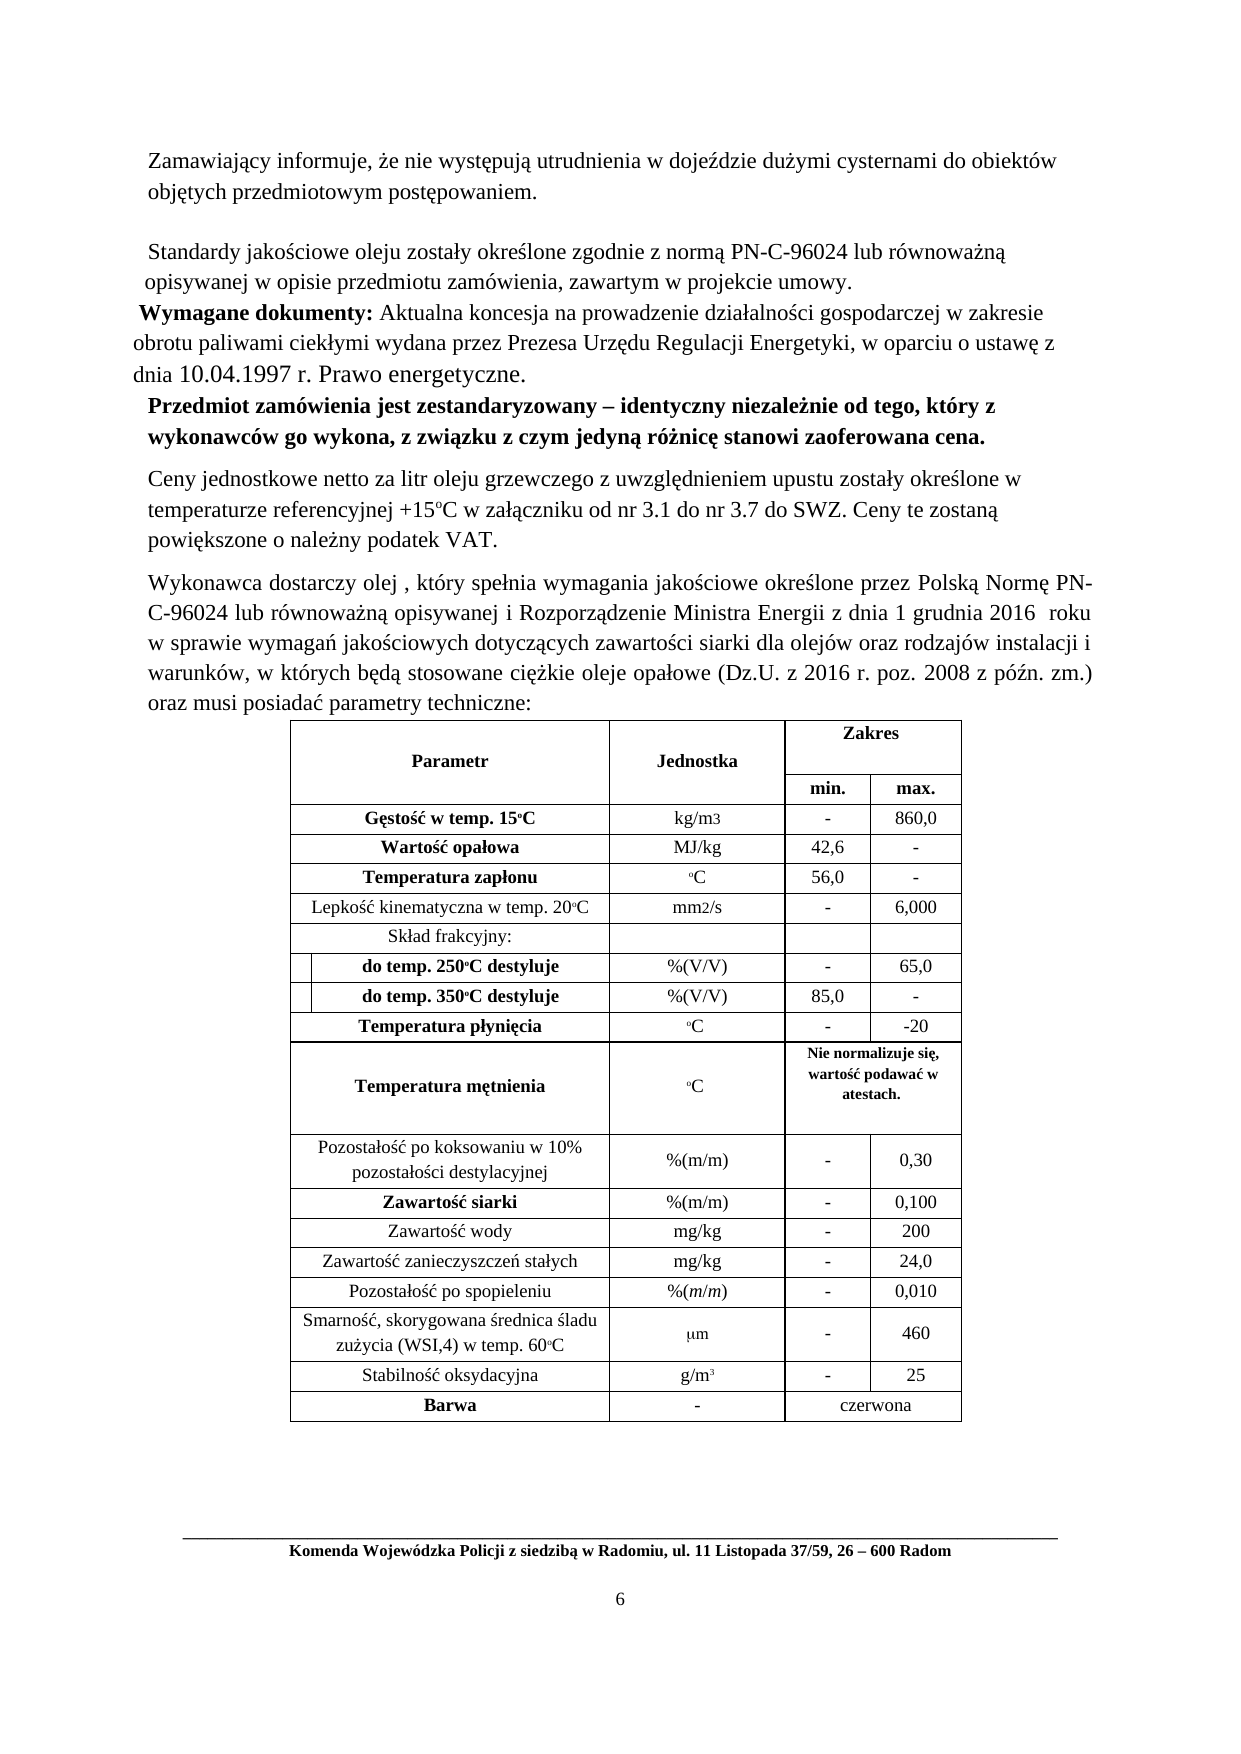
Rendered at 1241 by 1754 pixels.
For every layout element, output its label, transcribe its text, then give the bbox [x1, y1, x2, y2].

table_cell ​ [291, 983, 311, 1012]
text Przedmiot zamówienia jest zestandaryzowany – identyczny niezależnie od tego, który z wykonawców go wykona, z związku z czym jedyną różnicę stanowi zaoferowana cena. [148, 392, 1093, 449]
table_cell - [786, 894, 870, 923]
table_cell ​Temperatura zapłonu [291, 864, 609, 893]
table_cell ​oC [610, 864, 784, 893]
table_cell ​​mg/kg [610, 1248, 784, 1277]
table_cell ​-20 [871, 1013, 961, 1041]
table_cell ​​g/m3​ [610, 1362, 784, 1391]
table_cell Gęstość w temp. 15oC [291, 805, 609, 834]
table_cell ​24,0 [871, 1248, 961, 1277]
table_cell ​Wartość opałowa [291, 835, 609, 863]
table_cell ​​Pozostałość po spopieleniu [291, 1278, 609, 1307]
table_cell ​do temp. 250oC destyluje [312, 954, 609, 982]
text Ceny jednostkowe netto za litr oleju grzewczego z uwzględnieniem upustu zostały określone w temperaturze referencyjnej +15oC w załączniku od nr 3.1 do nr 3.7 do SWZ. Ceny te zostaną powiększone o należny podatek VAT. [148, 465, 1093, 552]
table_cell ​ [871, 924, 961, 952]
table_cell ​​oC​​ ​ [610, 1013, 784, 1041]
table_cell ​​m​ [610, 1308, 784, 1361]
table_cell ​min. [786, 775, 870, 804]
table_cell ​460 [871, 1308, 961, 1361]
table_cell ​42,6 [786, 835, 870, 863]
table_cell ​​%(m/m)​ [610, 1278, 784, 1307]
table_header ​Zakres ​ [786, 721, 961, 774]
table_cell - [786, 805, 870, 834]
table_cell ​860,0 [871, 805, 961, 834]
text Zamawiający informuje, że nie występują utrudnienia w dojeździe dużymi cysternami do obiektów objętych przedmiotowym postępowaniem. [148, 148, 1093, 204]
table_cell ​0,30 [871, 1135, 961, 1188]
table_cell ​- [786, 1219, 870, 1247]
table_cell ​​Zawartość zanieczyszczeń stałych [291, 1248, 609, 1277]
table_cell ​56,0 [786, 864, 870, 893]
table_cell ​0,100 [871, 1189, 961, 1218]
table_cell ​%(V/V) [610, 954, 784, 982]
table_cell Nie normalizuje się, wartość podawać w atestach. [786, 1043, 961, 1133]
table_cell ​max. [871, 775, 961, 804]
table_cell ​​Smarność, skorygowana średnica śladu zużycia (WSI,4) w temp. 60oC [291, 1308, 609, 1361]
list opisywanej w opisie przedmiotu zamówienia, zawartym w projekcie umowy. [133, 268, 1093, 295]
table_cell ​Zawartość siarki [291, 1189, 609, 1218]
table_cell ​ [610, 924, 784, 952]
table_cell ​do temp. 350oC destyluje [312, 983, 609, 1012]
table_cell ​​%(m/m) [610, 1189, 784, 1218]
table_cell mm2/s [610, 894, 784, 923]
table_cell 6,000 [871, 894, 961, 923]
table_cell ​25 [871, 1362, 961, 1391]
table_cell 85,0 [786, 983, 870, 1012]
list Wymagane dokumenty: Aktualna koncesja na prowadzenie działalności gospodarczej w zakresie obrotu paliwami ciekłymi wydana przez Prezesa Urzędu Regulacji Energetyki, w oparciu o ustawę z dnia 10.04.1997 r. Prawo energetyczne. [133, 299, 1093, 388]
table_cell ​- [786, 1248, 870, 1277]
table_cell ​- [871, 983, 961, 1012]
table_cell ​%(V/V) [610, 983, 784, 1012]
table_cell ​- [786, 1362, 870, 1391]
table_cell ​ ​czerwona [786, 1392, 961, 1421]
table_cell 65,0 [871, 954, 961, 982]
table_cell ​- [786, 954, 870, 982]
table_cell ​ [786, 924, 870, 952]
table_header Jednostka [610, 721, 784, 804]
text Standardy jakościowe oleju zostały określone zgodnie z normą PN-C-96024 lub równoważną [148, 238, 1093, 264]
table_cell ​ [291, 954, 311, 982]
table_cell ​Barwa [291, 1392, 609, 1421]
table_cell ​Skład frakcyjny: [291, 924, 609, 952]
table_cell ​- [786, 1278, 870, 1307]
table_cell ​200 [871, 1219, 961, 1247]
table_cell ​MJ/kg [610, 835, 784, 863]
table_cell ​- [786, 1308, 870, 1361]
text Wykonawca dostarczy olej , który spełnia wymagania jakościowe określone przez Polską Normę PN-C-96024 lub równoważną opisywanej i Rozporządzenie Ministra Energii z dnia 1 grudnia 2016 roku w sprawie wymagań jakościowych dotyczących zawartości siarki dla olejów oraz rodzajów instalacji i warunków, w których będą stosowane ciężkie oleje opałowe (Dz.U. z 2016 r. poz. 2008 z późn. zm.) oraz musi posiadać parametry techniczne: [148, 568, 1093, 716]
table_cell ​​Lepkość kinematyczna w temp. 20oC [291, 894, 609, 923]
table_cell ​Stabilność oksydacyjna [291, 1362, 609, 1391]
table_cell ​%(m/m) [610, 1135, 784, 1188]
table_cell ​​​0,010 [871, 1278, 961, 1307]
table_cell ​- [610, 1392, 784, 1421]
table_cell ​- [786, 1189, 870, 1218]
table_cell ​- [871, 864, 961, 893]
table_cell ​- [786, 1135, 870, 1188]
table_cell ​mg/kg​ [610, 1219, 784, 1247]
table_cell oC​​ ​ [610, 1043, 784, 1133]
table_cell ​- [786, 1013, 870, 1041]
table_cell Temperatura mętnienia [291, 1043, 609, 1133]
table_cell kg/m3 [610, 805, 784, 834]
table_header Parametr [291, 721, 609, 804]
table_cell ​Temperatura płynięcia [291, 1013, 609, 1041]
table_cell ​- [871, 835, 961, 863]
table_cell ​Pozostałość po koksowaniu w 10% pozostałości destylacyjnej [291, 1135, 609, 1188]
table_cell ​Zawartość wody [291, 1219, 609, 1247]
